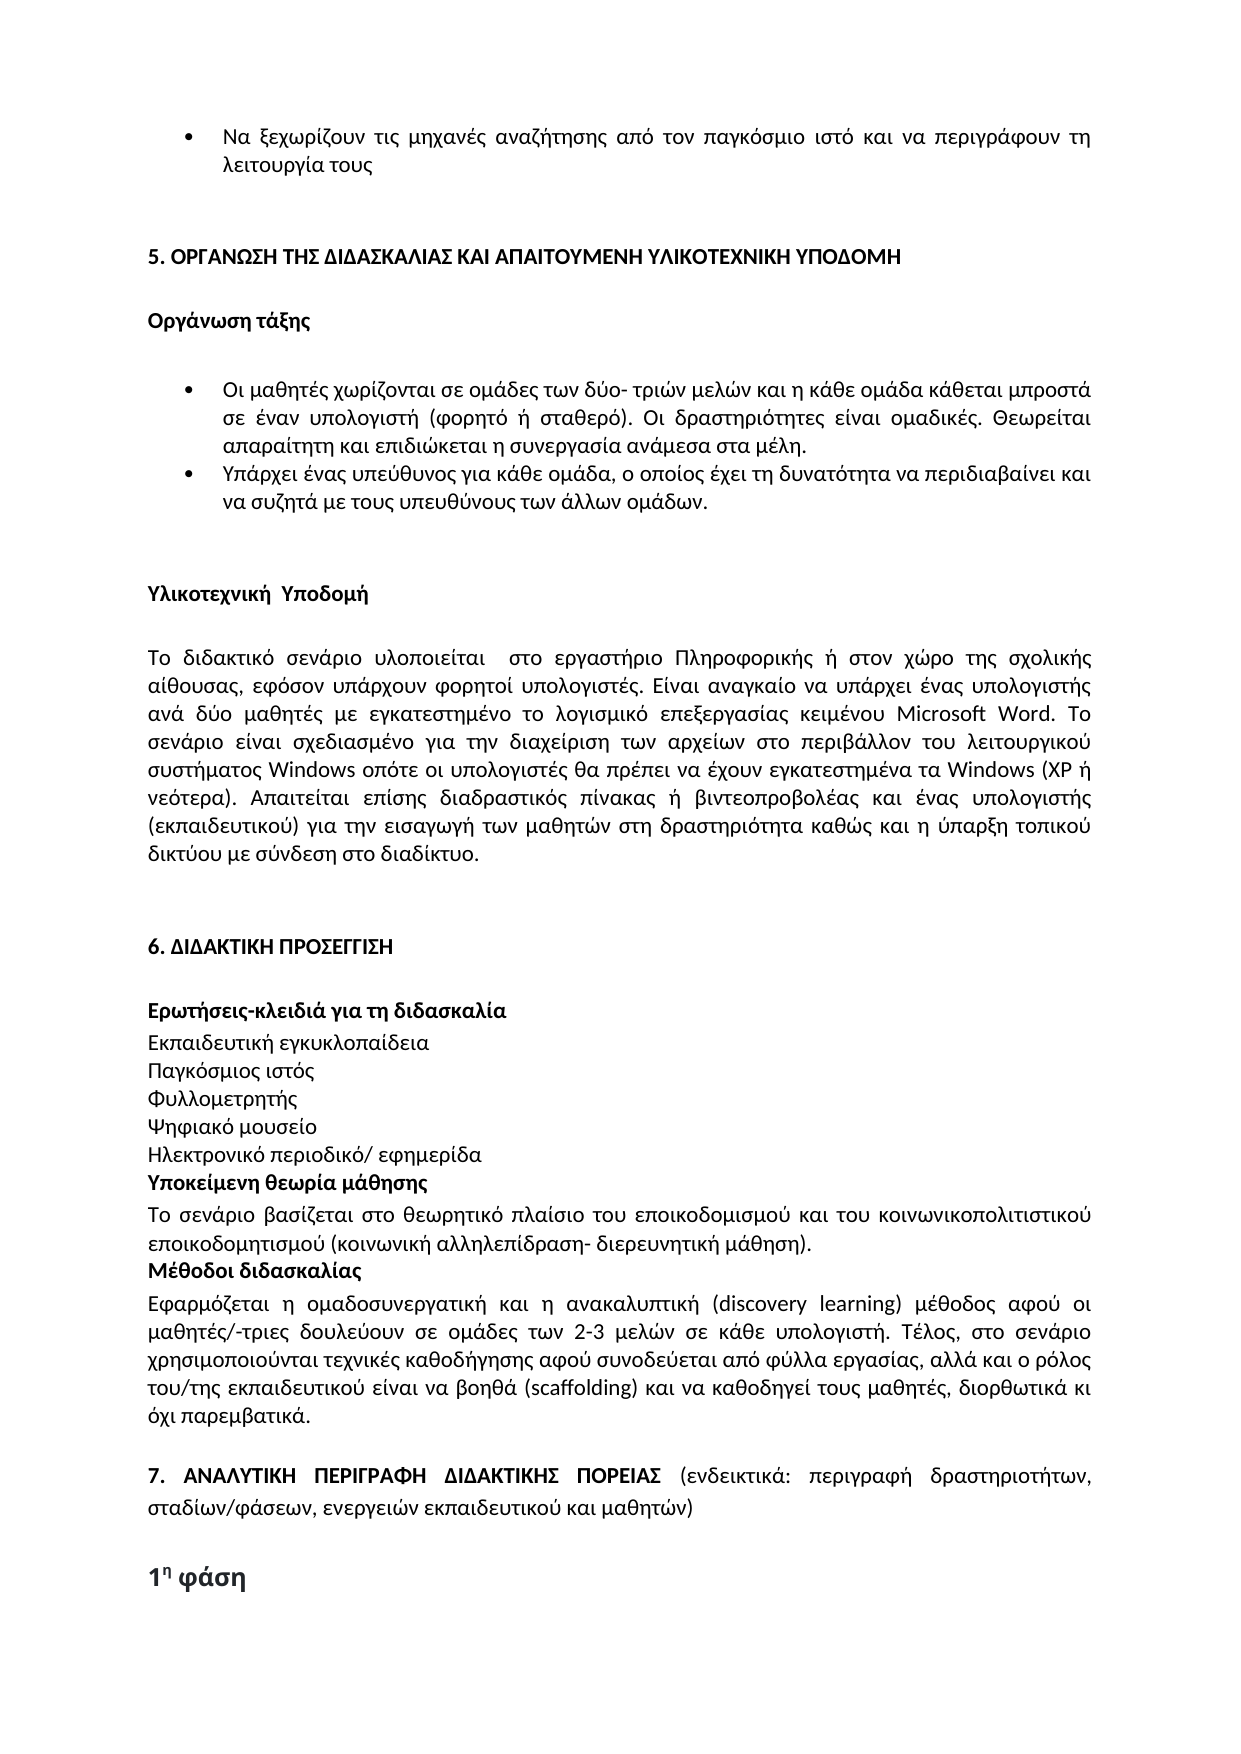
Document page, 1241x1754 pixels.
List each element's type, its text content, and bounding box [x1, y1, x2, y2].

list Οι μαθητές χωρίζονται σε ομάδες των δύο- τριών μελών και η κάθε ομάδα κάθεται μπροστά σε έναν υπολογιστή (φορητό ή σταθερό). Οι δραστηριότητες είναι ομαδικές. Θεωρείται απαραίτητη και επιδιώκεται η συνεργασία ανάμεσα στα μέλη. [185, 375, 1092, 459]
text Εκπαιδευτική εγκυκλοπαίδεια [148, 1028, 1092, 1056]
text Υλικοτεχνική Υποδομή [148, 579, 1092, 607]
list Να ξεχωρίζουν τις μηχανές αναζήτησης από τον παγκόσμιο ιστό και να περιγράφουν τη λειτουργία τους [185, 122, 1092, 178]
text Οργάνωση τάξης [148, 307, 1092, 335]
text Παγκόσμιος ιστός [148, 1056, 1092, 1084]
text Το διδακτικό σενάριο υλοποιείται στο εργαστήριο Πληροφορικής ή στον χώρο της σχολικής αίθουσας, εφόσον υπάρχουν φορητοί υπολογιστές. Είναι αναγκαίο να υπάρχει ένας υπολογιστής ανά δύο μαθητές με εγκατεστημένο το λογισμικό επεξεργασίας κειμένου Microsoft Word. Το σενάριο είναι σχεδιασμένο για την διαχείριση των αρχείων στο περιβάλλον του λειτουργικού συστήματος Windows οπότε οι υπολογιστές θα πρέπει να έχουν εγκατεστημένα τα Windows (XP ή νεότερα). Απαιτείται επίσης διαδραστικός πίνακας ή βιντεοπροβολέας και ένας υπολογιστής (εκπαιδευτικού) για την εισαγωγή των μαθητών στη δραστηριότητα καθώς και η ύπαρξη τοπικού δικτύου με σύνδεση στο διαδίκτυο. [148, 643, 1092, 867]
text Μέθοδοι διδασκαλίας [148, 1257, 1092, 1285]
text Ηλεκτρονικό περιοδικό/ εφημερίδα [148, 1140, 1092, 1168]
text 7. ΑΝΑΛΥΤΙΚΗ ΠΕΡΙΓΡΑΦΗ ΔΙΔΑΚΤΙΚΗΣ ΠΟΡΕΙΑΣ (ενδεικτικά: περιγραφή δραστηριοτήτων, σταδίων/φάσεων, ενεργειών εκπαιδευτικού και μαθητών) [148, 1461, 1092, 1521]
text Το σενάριο βασίζεται στο θεωρητικό πλαίσιο του εποικοδομισμού και του κοινωνικοπολιτιστικού εποικοδομητισμού (κοινωνική αλληλεπίδραση- διερευνητική μάθηση). [148, 1201, 1092, 1257]
list Υπάρχει ένας υπεύθυνος για κάθε ομάδα, ο οποίος έχει τη δυνατότητα να περιδιαβαίνει και να συζητά με τους υπευθύνους των άλλων ομάδων. [185, 459, 1092, 515]
text Εφαρμόζεται η ομαδοσυνεργατική και η ανακαλυπτική (discovery learning) μέθοδος αφού οι μαθητές/-τριες δουλεύουν σε ομάδες των 2-3 μελών σε κάθε υπολογιστή. Τέλος, στο σενάριο χρησιμοποιούνται τεχνικές καθοδήγησης αφού συνοδεύεται από φύλλα εργασίας, αλλά και ο ρόλος του/της εκπαιδευτικού είναι να βοηθά (scaffolding) και να καθοδηγεί τους μαθητές, διορθωτικά κι όχι παρεμβατικά. [148, 1289, 1092, 1429]
text 6. ΔΙΔΑΚΤΙΚΗ ΠΡΟΣΕΓΓΙΣΗ [148, 932, 1092, 960]
text Υποκείμενη θεωρία μάθησης [148, 1168, 1092, 1196]
text 5. ΟΡΓΑΝΩΣΗ ΤΗΣ ΔΙΔΑΣΚΑΛΙΑΣ ΚΑΙ ΑΠΑΙΤΟΥΜΕΝΗ ΥΛΙΚΟΤΕΧΝΙΚΗ ΥΠΟΔΟΜΗ [148, 242, 1092, 270]
text Ψηφιακό μουσείο [148, 1112, 1092, 1140]
text Φυλλομετρητής [148, 1084, 1092, 1112]
text Ερωτήσεις-κλειδιά για τη διδασκαλία [148, 996, 1092, 1024]
text 1η φάση [148, 1559, 1092, 1594]
